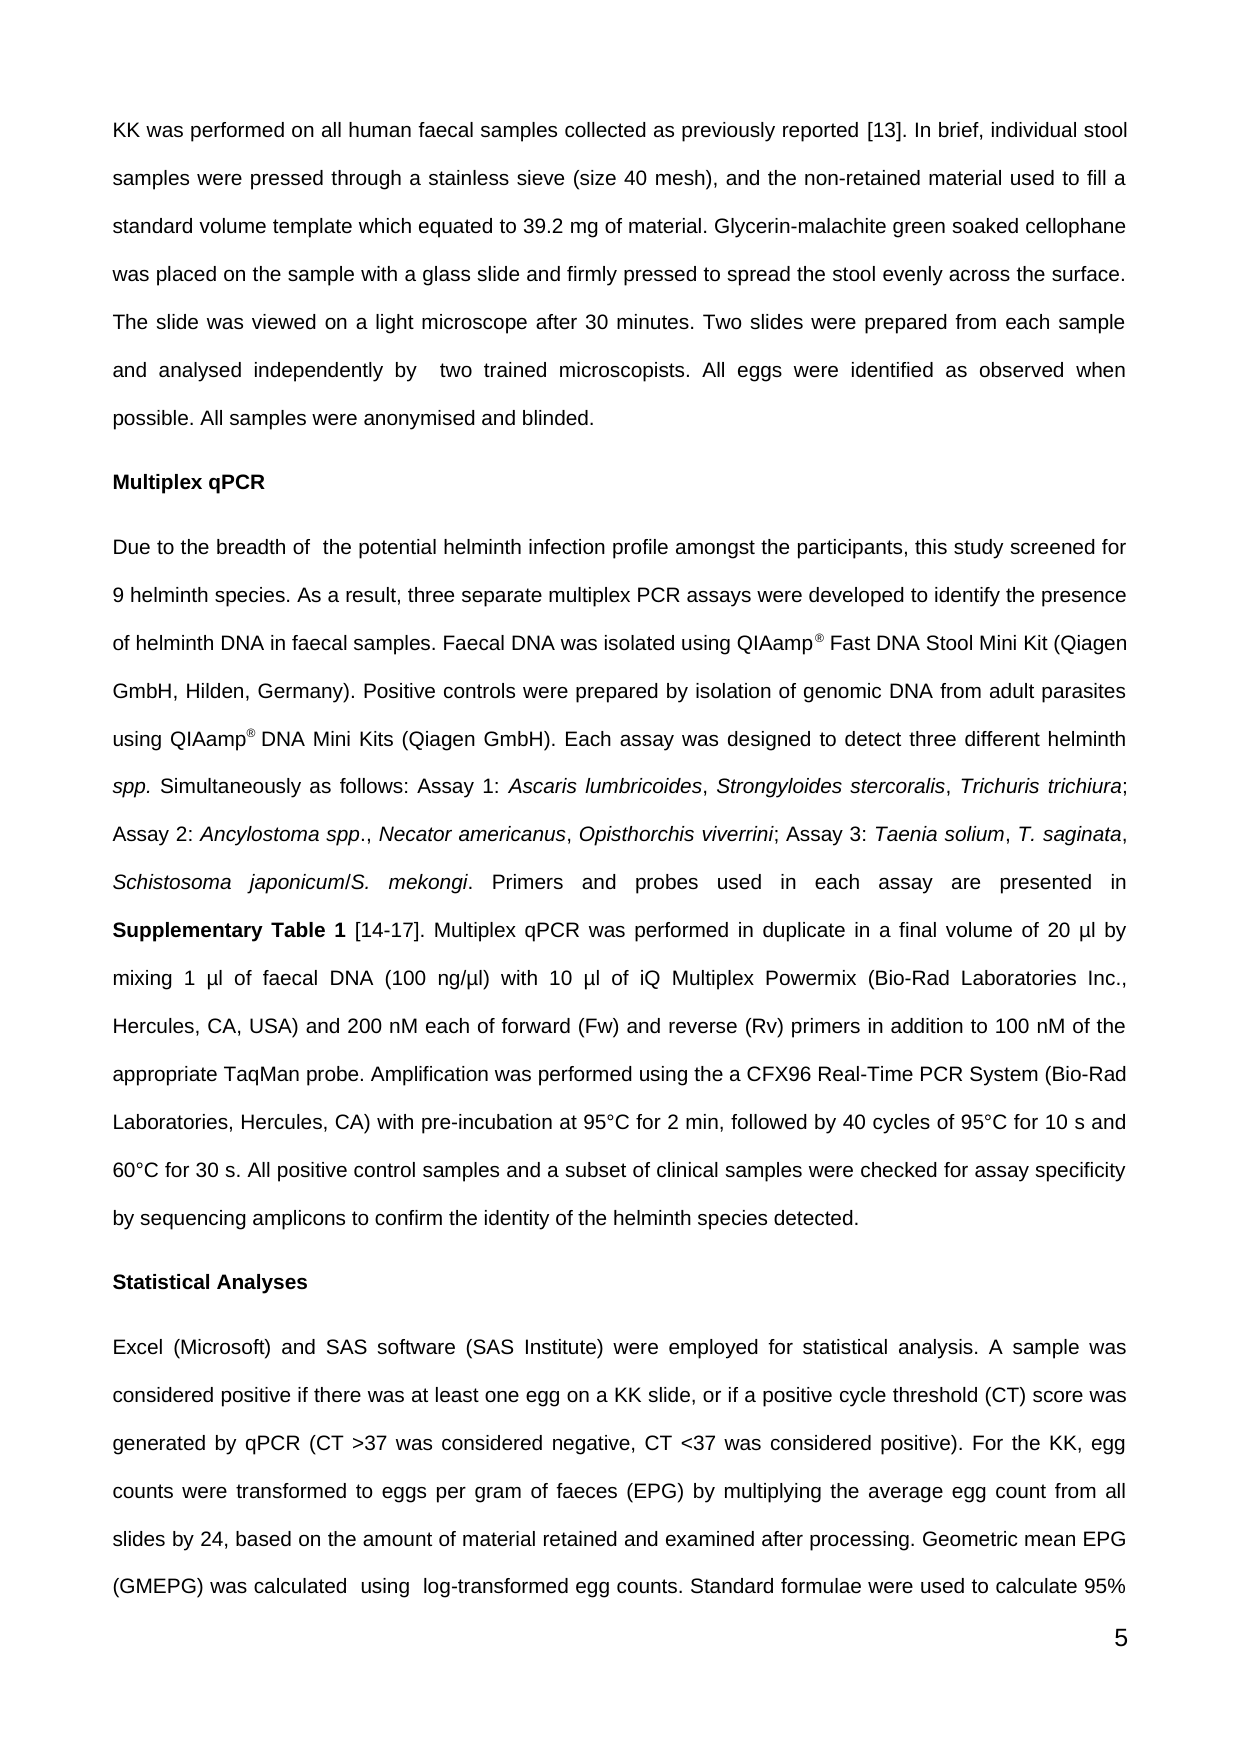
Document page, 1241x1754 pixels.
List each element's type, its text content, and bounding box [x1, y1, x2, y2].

text Multiplex qPCR [112, 470, 1128, 494]
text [112, 1335, 1128, 1598]
text Due to the breadth of the potential helminth infection profile amongst the participants, this study screened for 9 helminth species. As a result, three separate multiplex PCR assays were developed to identify the presence of helminth DNA in faecal samples. Faecal DNA was isolated using QIAamp® Fast DNA Stool Mini Kit (Qiagen GmbH, Hilden, Germany). Positive controls were prepared by isolation of genomic DNA from adult parasites using QIAamp® DNA Mini Kits (Qiagen GmbH). Each assay was designed to detect three different helminth spp. Simultaneously as follows: Assay 1: Ascaris lumbricoides, Strongyloides stercoralis, Trichuris trichiura; Assay 2: Ancylostoma spp., Necator americanus, Opisthorchis viverrini; Assay 3: Taenia solium, T. saginata, Schistosoma japonicum/S. mekongi. Primers and probes used in each assay are presented in Supplementary Table 1 [14-17]. Multiplex qPCR was performed in duplicate in a final volume of 20 µl by mixing 1 µl of faecal DNA (100 ng/µl) with 10 µl of iQ Multiplex Powermix (Bio-Rad Laboratories Inc., Hercules, CA, USA) and 200 nM each of forward (Fw) and reverse (Rv) primers in addition to 100 nM of the appropriate TaqMan probe. Amplification was performed using the a CFX96 Real-Time PCR System (Bio-Rad Laboratories, Hercules, CA) with pre-incubation at 95°C for 2 min, followed by 40 cycles of 95°C for 10 s and 60°C for 30 s. All positive control samples and a subset of clinical samples were checked for assay specificity by sequencing amplicons to confirm the identity of the helminth species detected. [112, 535, 1128, 1229]
text KK was performed on all human faecal samples collected as previously reported [13]. In brief, individual stool samples were pressed through a stainless sieve (size 40 mesh), and the non-retained material used to fill a standard volume template which equated to 39.2 mg of material. Glycerin-malachite green soaked cellophane was placed on the sample with a glass slide and firmly pressed to spread the stool evenly across the surface. The slide was viewed on a light microscope after 30 minutes. Two slides were prepared from each sample and analysed independently by two trained microscopists. All eggs were identified as observed when possible. All samples were anonymised and blinded. [112, 118, 1128, 429]
text Statistical Analyses [112, 1270, 1128, 1294]
